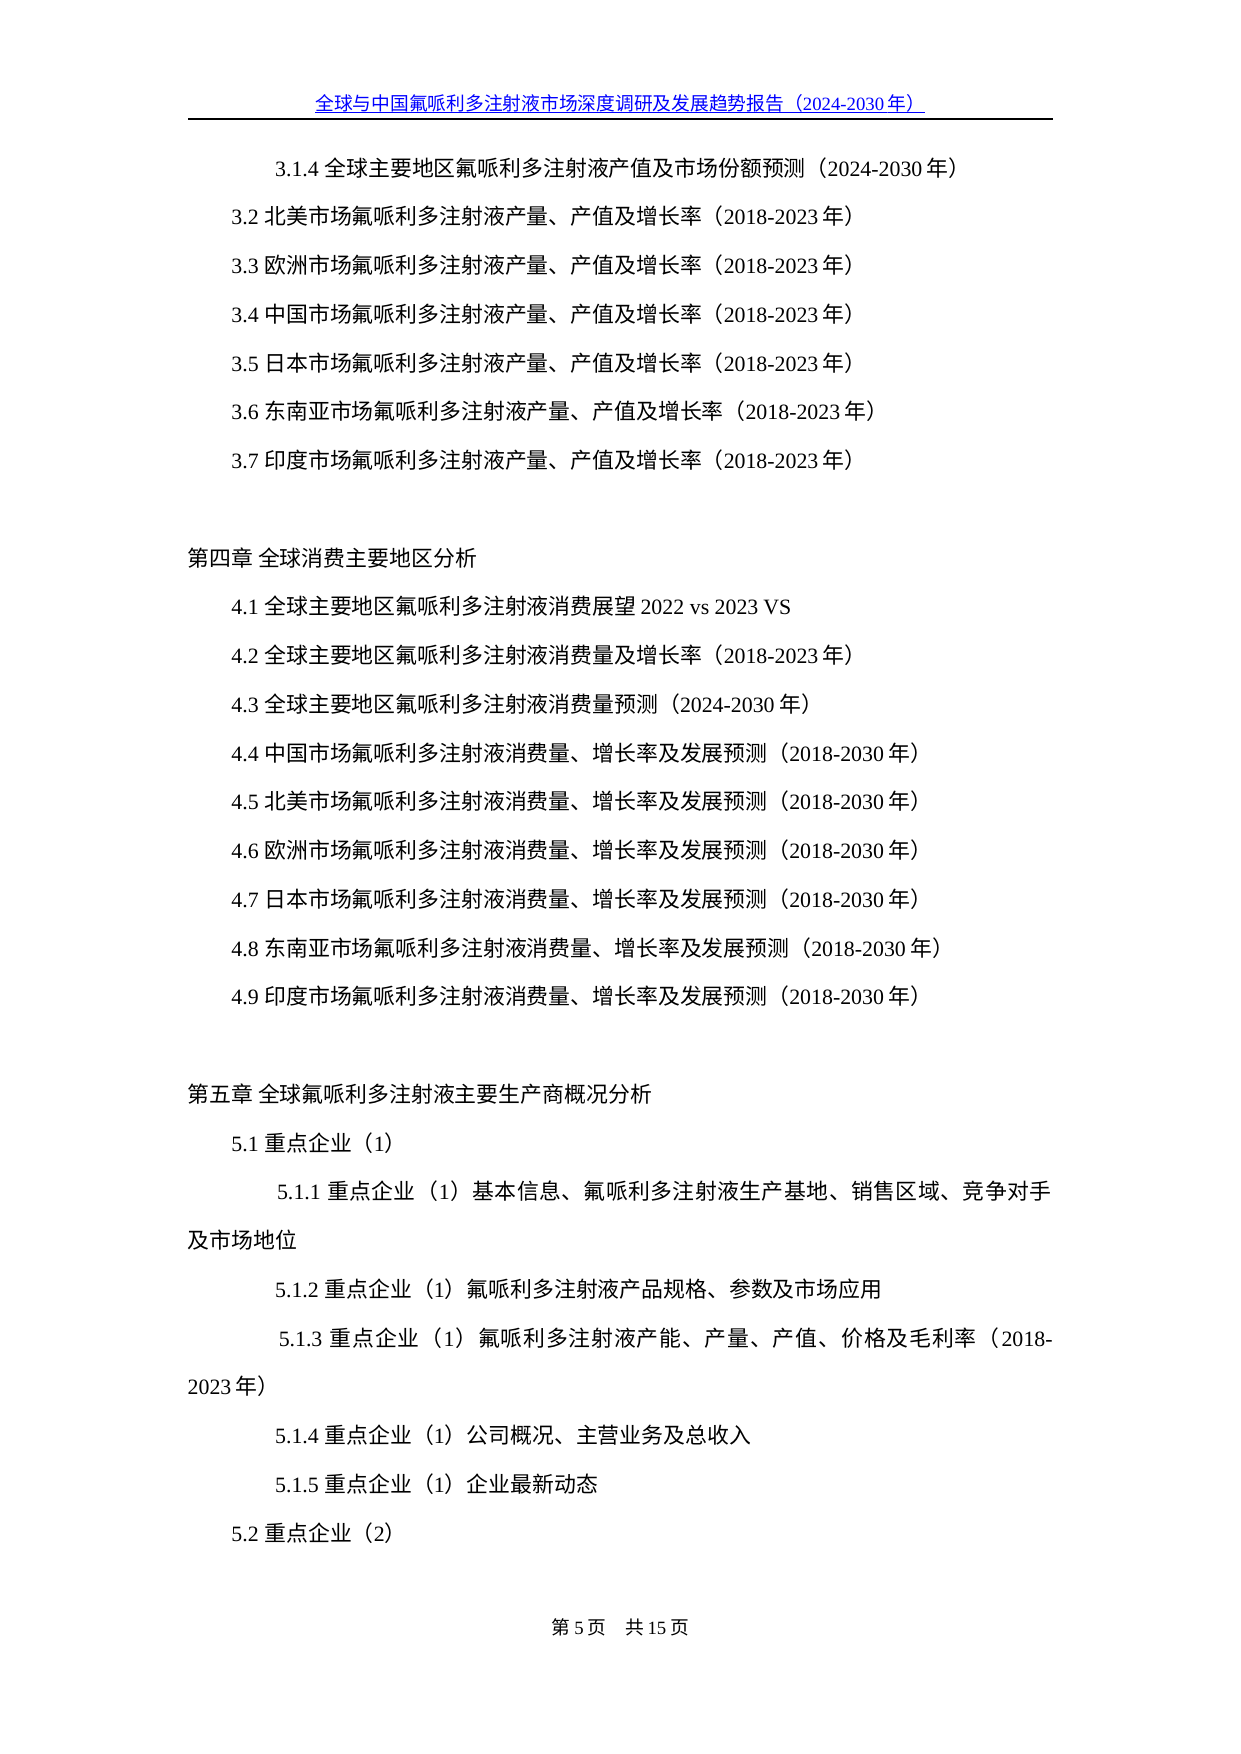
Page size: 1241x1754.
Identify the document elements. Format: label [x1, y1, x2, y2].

text [187, 150, 1053, 1548]
